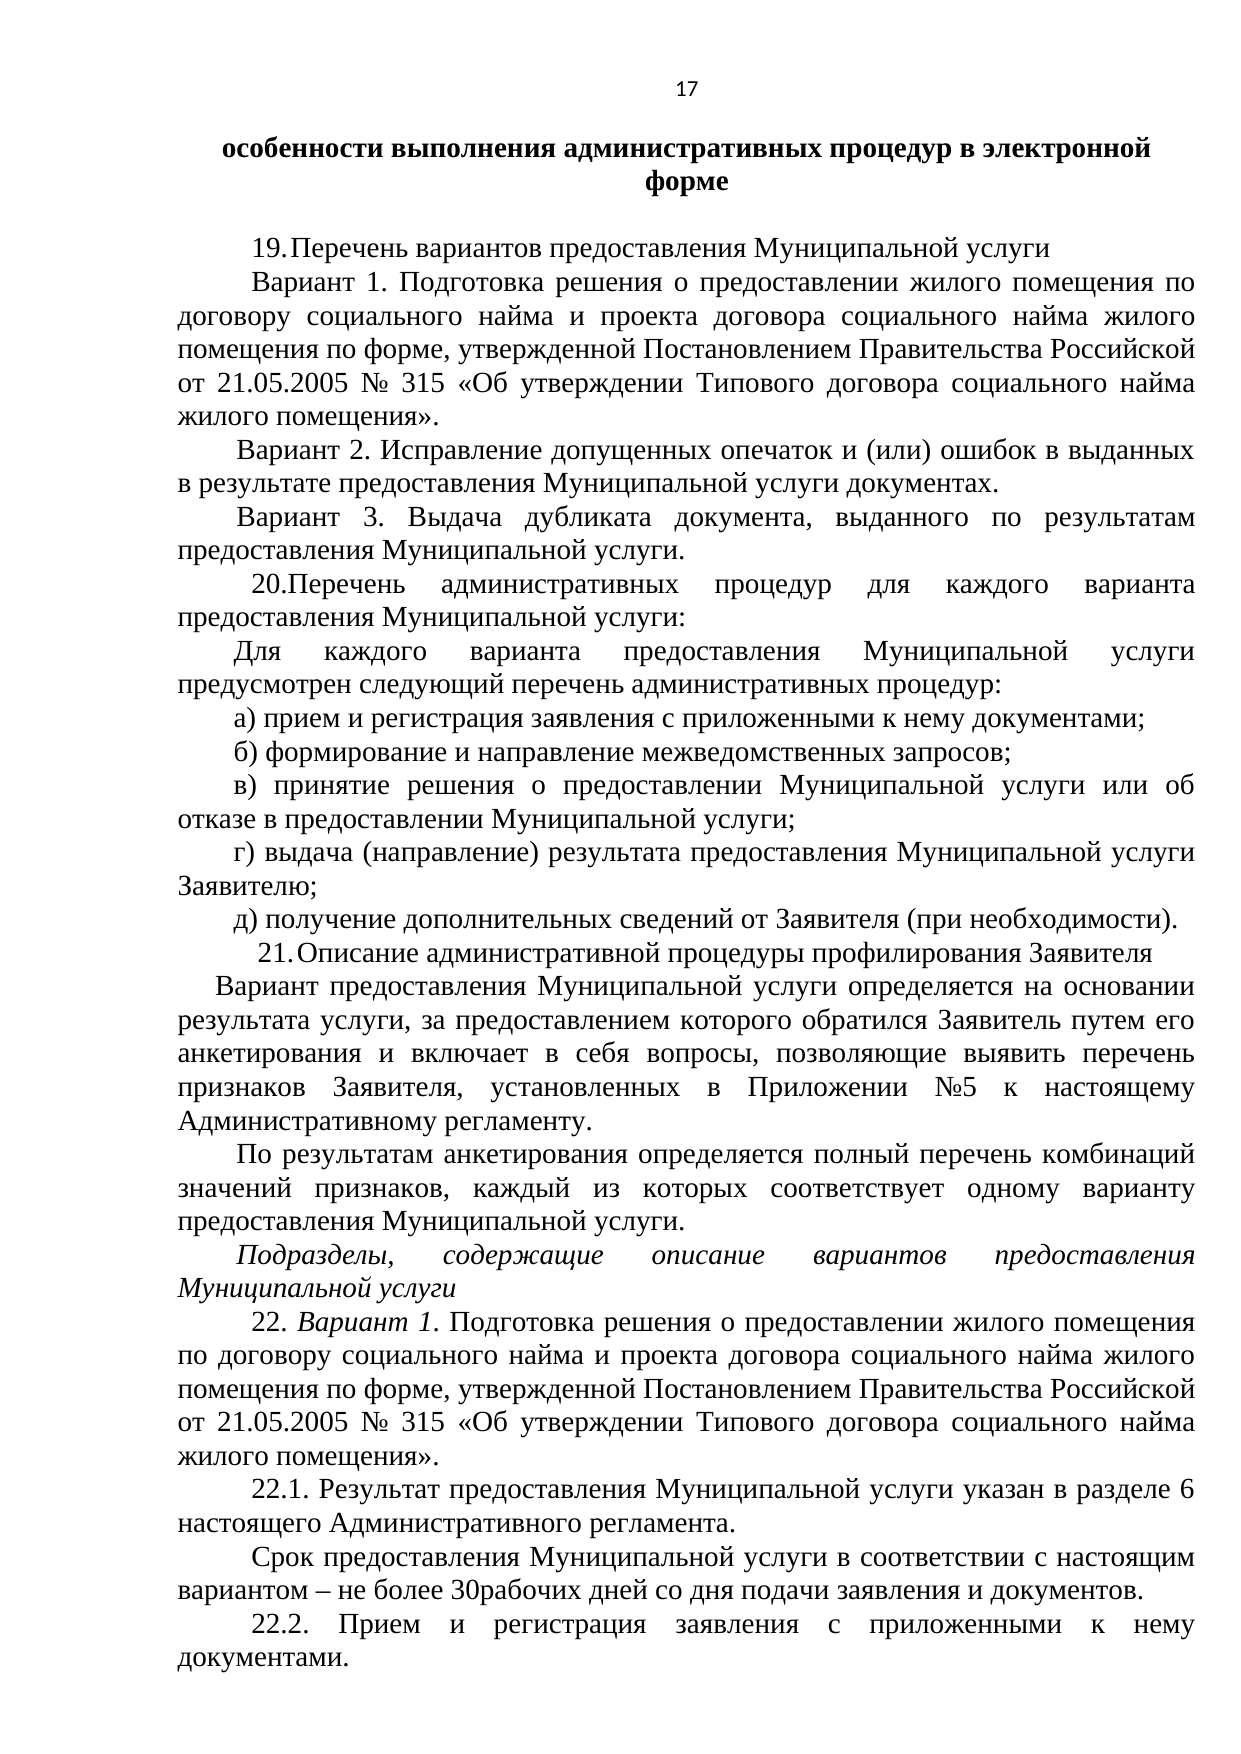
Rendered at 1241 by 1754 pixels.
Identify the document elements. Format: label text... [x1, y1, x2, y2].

text а) прием и регистрация заявления с приложенными к нему документами; [177, 700, 1196, 734]
text б) формирование и направление межведомственных запросов; [177, 734, 1196, 767]
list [177, 130, 1196, 197]
text Вариант предоставления Муниципальной услуги определяется на основании результата услуги, за предоставлением которого обратился Заявитель путем его анкетирования и включает в себя вопросы, позволяющие выявить перечень признаков Заявителя, установленных в Приложении №5 к настоящему Административному регламенту. [177, 968, 1196, 1136]
text 22.2. Прием и регистрация заявления с приложенными к нему документами. [177, 1606, 1196, 1673]
text Подразделы, содержащие описание вариантов предоставления Муниципальной услуги [177, 1237, 1196, 1304]
text 20.Перечень административных процедур для каждого варианта предоставления Муниципальной услуги: [177, 566, 1196, 633]
text Срок предоставления Муниципальной услуги в соответствии с настоящим вариантом – не более 30рабочих дней со дня подачи заявления и документов. [177, 1539, 1196, 1606]
list Описание административной процедуры профилирования Заявителя [215, 935, 1196, 968]
text Вариант 1. Подготовка решения о предоставлении жилого помещения по договору социального найма и проекта договора социального найма жилого помещения по форме, утвержденной Постановлением Правительства Российской от 21.05.2005 № 315 «Об утверждении Типового договора социального найма жилого помещения». [177, 264, 1196, 432]
text г) выдача (направление) результата предоставления Муниципальной услуги Заявителю; [177, 834, 1196, 901]
list Перечень вариантов предоставления Муниципальной услуги [251, 231, 1196, 264]
text Вариант 2. Исправление допущенных опечаток и (или) ошибок в выданных в результате предоставления Муниципальной услуги документах. [177, 432, 1196, 499]
text Вариант 3. Выдача дубликата документа, выданного по результатам предоставления Муниципальной услуги. [177, 499, 1196, 566]
text д) получение дополнительных сведений от Заявителя (при необходимости). [177, 901, 1196, 935]
text в) принятие решения о предоставлении Муниципальной услуги или об отказе в предоставлении Муниципальной услуги; [177, 767, 1196, 834]
text По результатам анкетирования определяется полный перечень комбинаций значений признаков, каждый из которых соответствует одному варианту предоставления Муниципальной услуги. [177, 1136, 1196, 1237]
text Для каждого варианта предоставления Муниципальной услуги предусмотрен следующий перечень административных процедур: [177, 633, 1196, 700]
text 22. Вариант 1. Подготовка решения о предоставлении жилого помещения по договору социального найма и проекта договора социального найма жилого помещения по форме, утвержденной Постановлением Правительства Российской от 21.05.2005 № 315 «Об утверждении Типового договора социального найма жилого помещения». [177, 1304, 1196, 1472]
text 22.1. Результат предоставления Муниципальной услуги указан в разделе 6 настоящего Административного регламента. [177, 1472, 1196, 1539]
